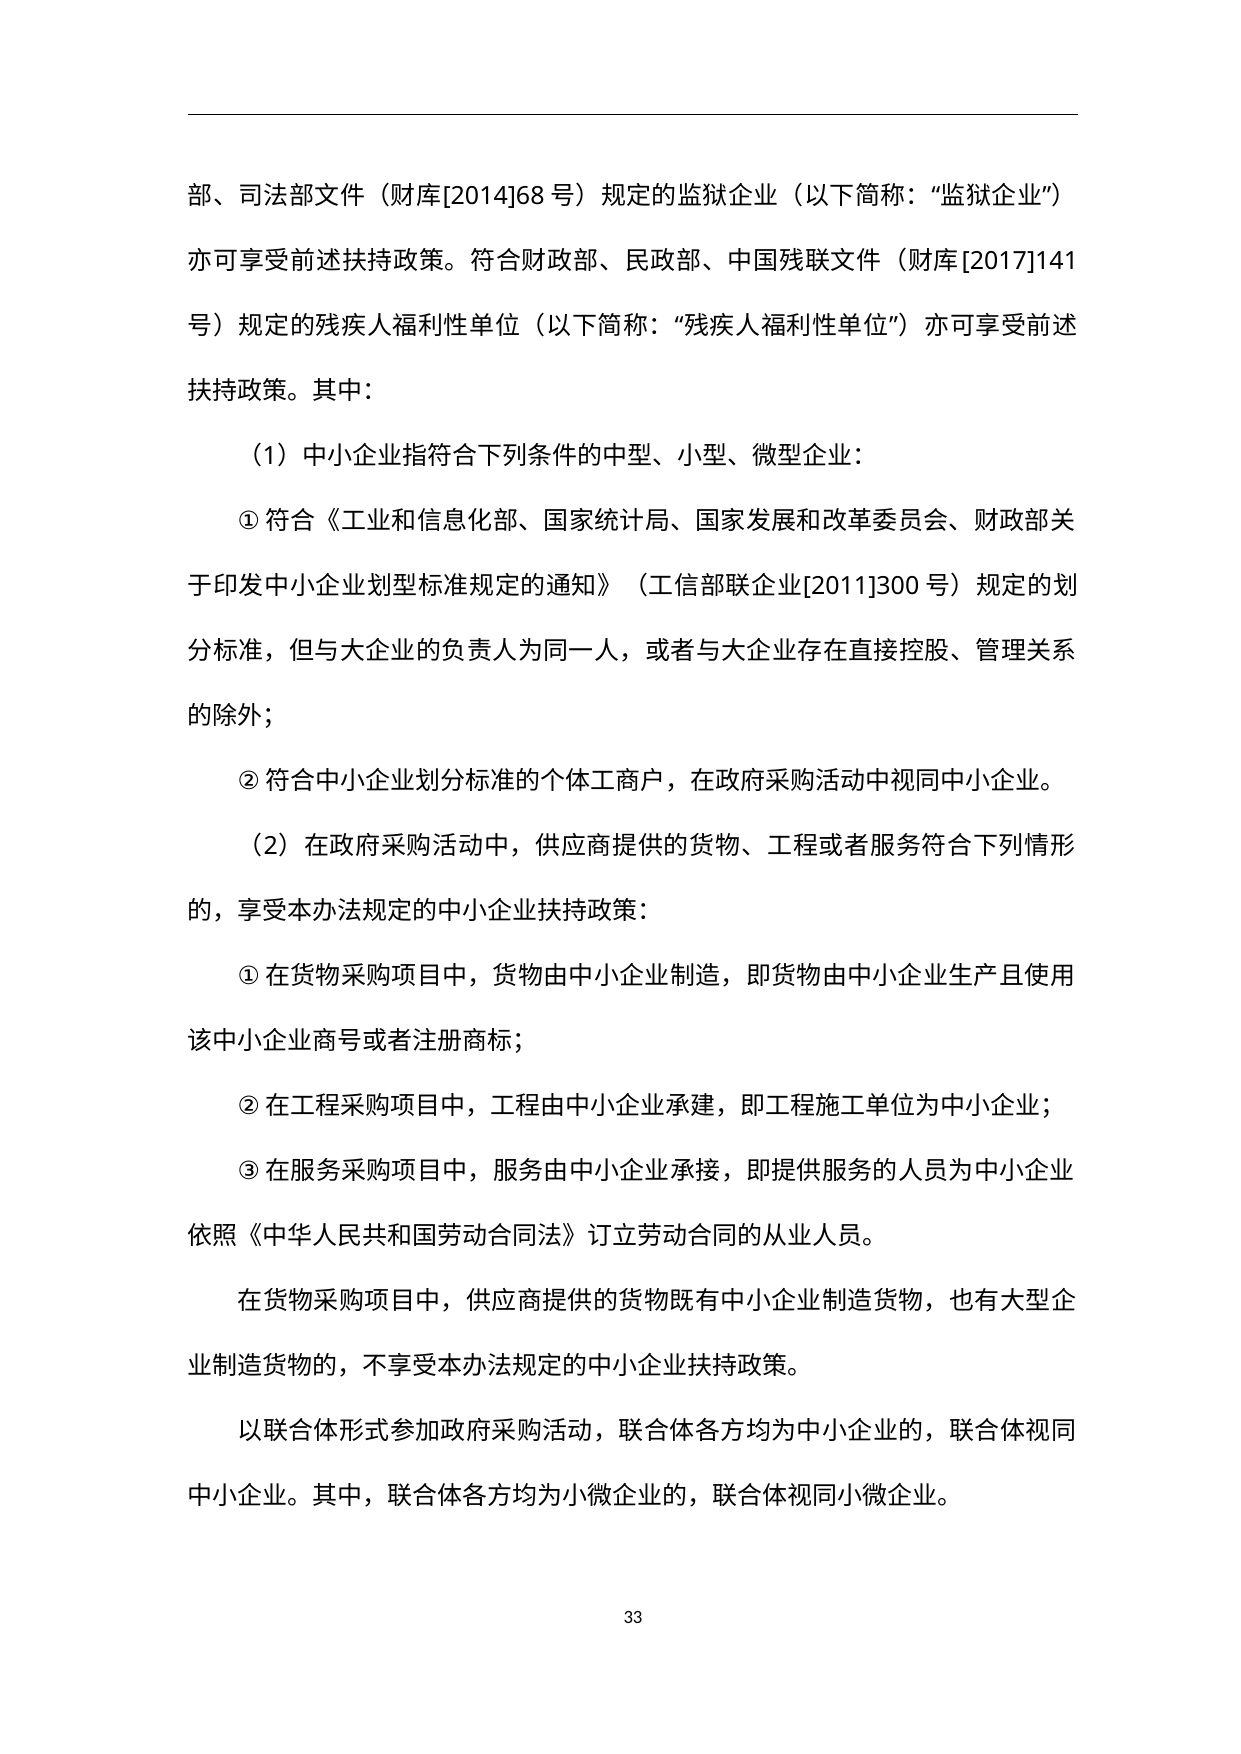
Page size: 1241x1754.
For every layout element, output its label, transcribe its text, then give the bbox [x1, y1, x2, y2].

text ①符合《工业和信息化部、国家统计局、国家发展和改革委员会、财政部关于印发中小企业划型标准规定的通知》（工信部联企业[2011]300号）规定的划分标准，但与大企业的负责人为同一人，或者与大企业存在直接控股、管理关系的除外； [187, 487, 1078, 747]
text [187, 162, 1078, 422]
text （2）在政府采购活动中，供应商提供的货物、工程或者服务符合下列情形的，享受本办法规定的中小企业扶持政策： [187, 812, 1078, 942]
text ②符合中小企业划分标准的个体工商户，在政府采购活动中视同中小企业。 [187, 747, 1078, 812]
text ①在货物采购项目中，货物由中小企业制造，即货物由中小企业生产且使用该中小企业商号或者注册商标； [187, 942, 1078, 1072]
text （1）中小企业指符合下列条件的中型、小型、微型企业： [187, 422, 1078, 487]
text 以联合体形式参加政府采购活动，联合体各方均为中小企业的，联合体视同中小企业。其中，联合体各方均为小微企业的，联合体视同小微企业。 [187, 1397, 1078, 1527]
text 在货物采购项目中，供应商提供的货物既有中小企业制造货物，也有大型企业制造货物的，不享受本办法规定的中小企业扶持政策。 [187, 1267, 1078, 1397]
text ②在工程采购项目中，工程由中小企业承建，即工程施工单位为中小企业； [187, 1072, 1078, 1137]
text ③在服务采购项目中，服务由中小企业承接，即提供服务的人员为中小企业依照《中华人民共和国劳动合同法》订立劳动合同的从业人员。 [187, 1137, 1078, 1267]
